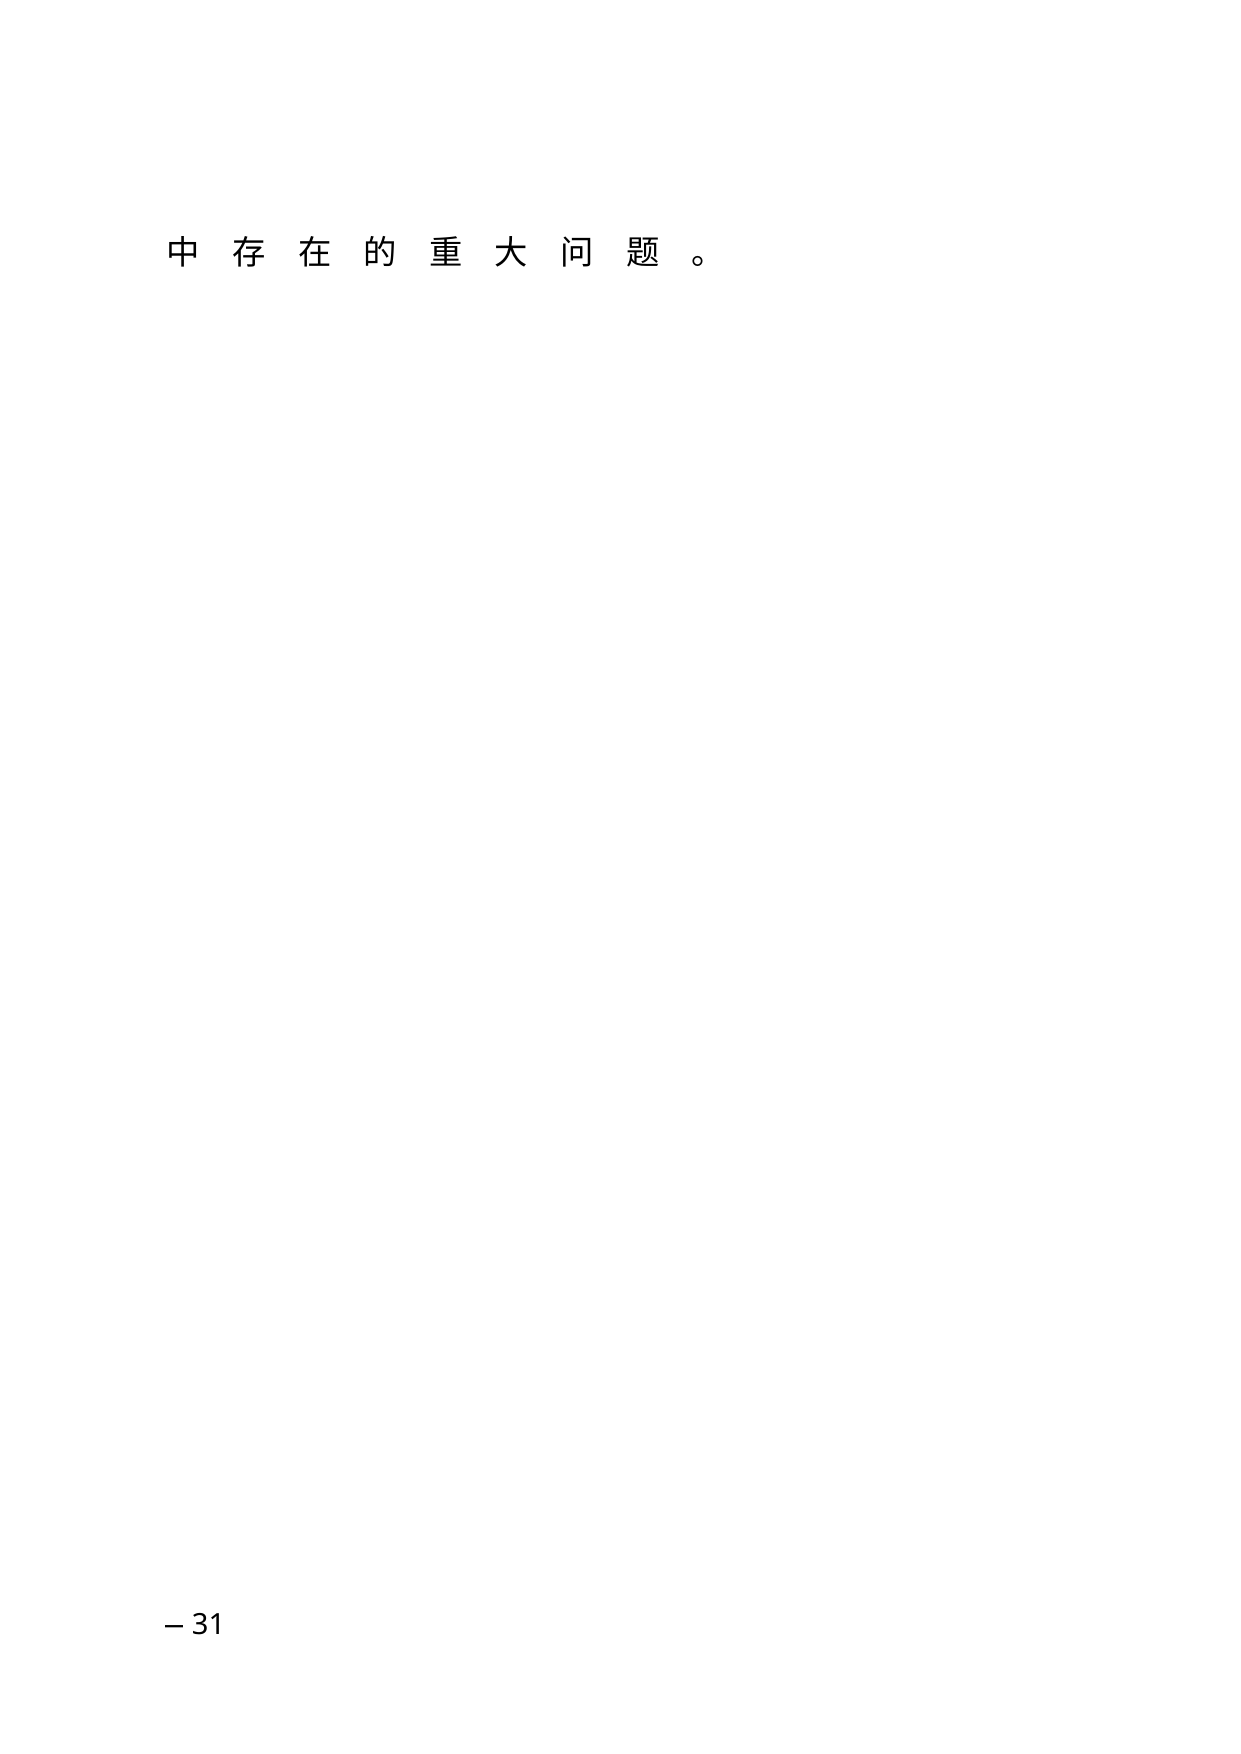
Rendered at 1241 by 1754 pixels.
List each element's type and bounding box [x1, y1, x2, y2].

text [167, 219, 1085, 280]
